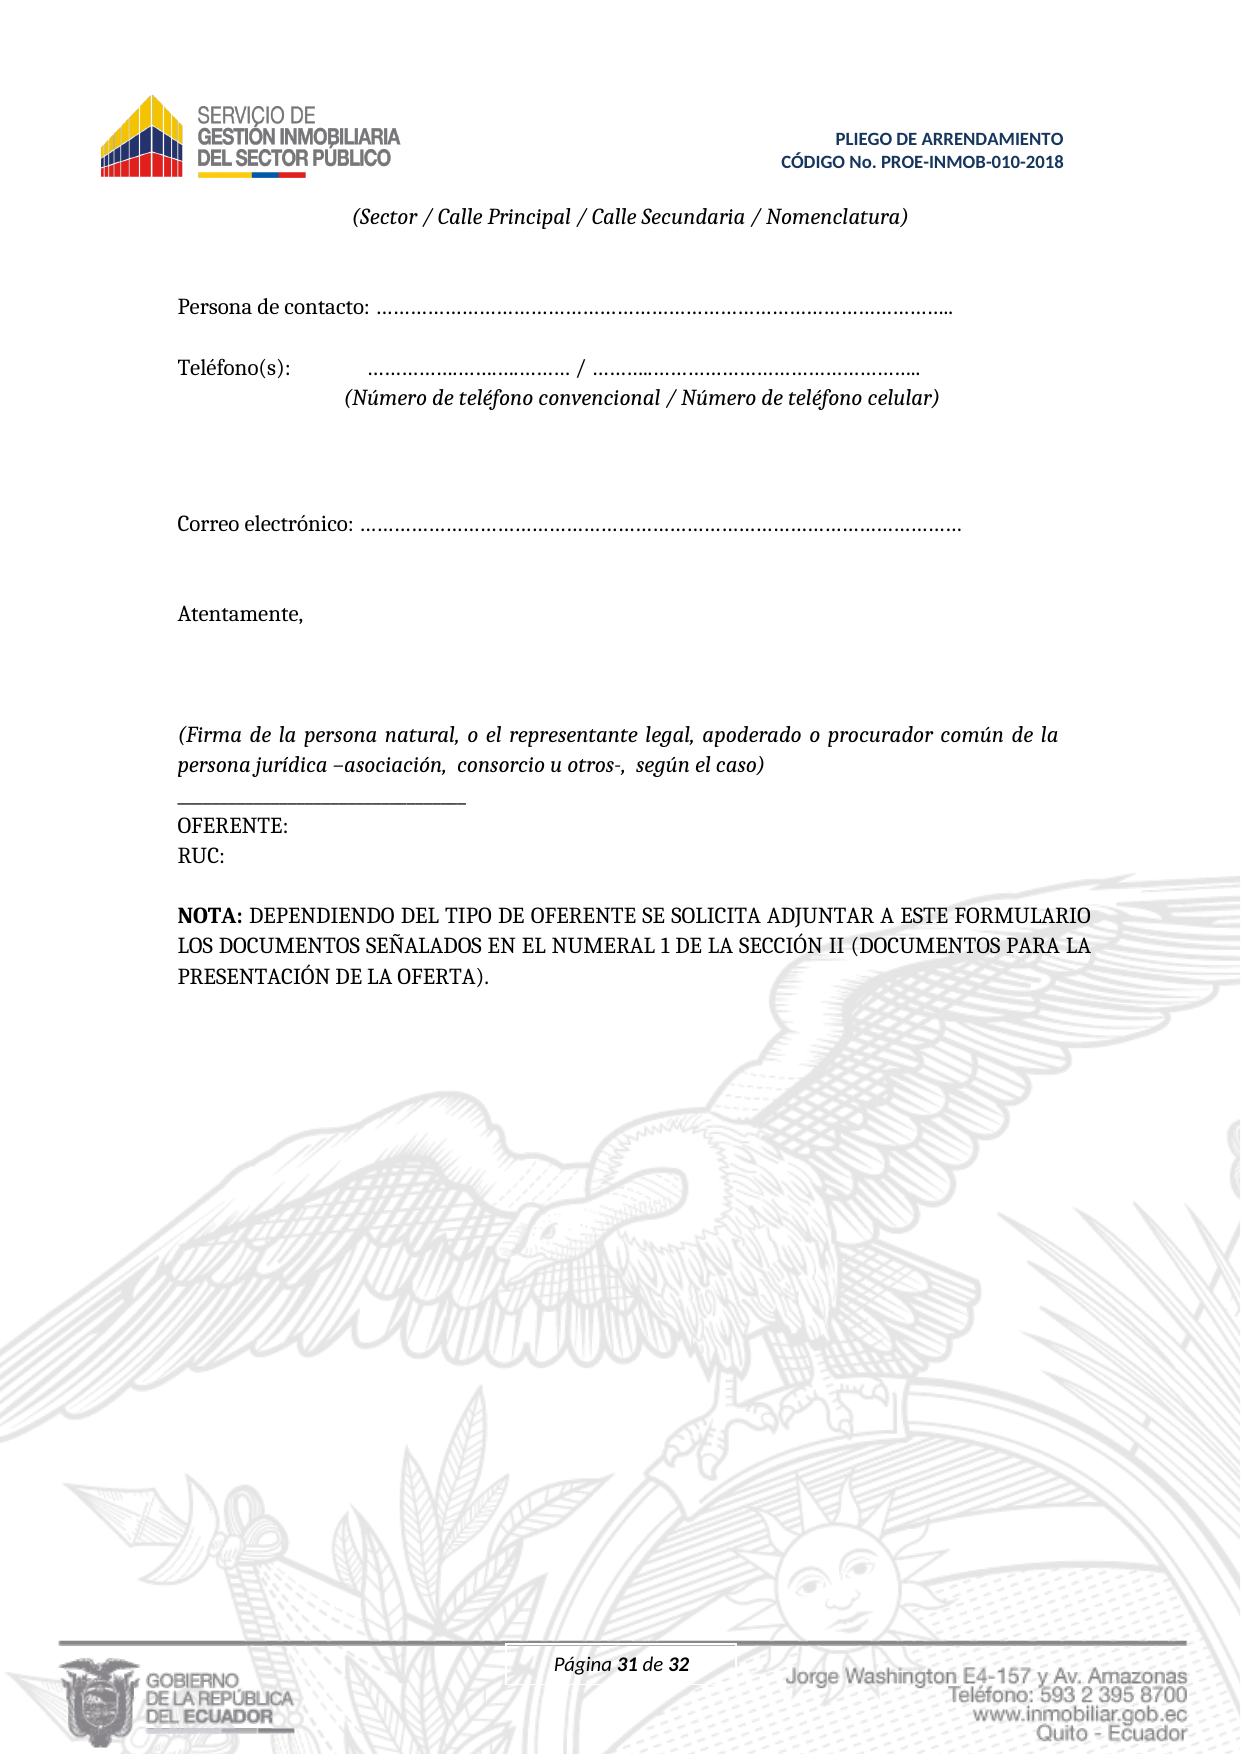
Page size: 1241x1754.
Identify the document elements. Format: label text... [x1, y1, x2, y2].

text Atentamente, [177, 601, 1060, 627]
picture [82, 81, 419, 192]
text Persona de contacto: ……………………………………………………………………………………….. [177, 294, 1060, 321]
text (Número de teléfono convencional / Número de teléfono celular) [177, 385, 1060, 411]
text OFERENTE: [177, 812, 1060, 839]
text __________________________________ [177, 782, 1060, 809]
text (Sector / Calle Principal / Calle Secundaria / Nomenclatura) [177, 203, 1060, 230]
text Teléfono(s): …………….…….….……… / ………..……………………………………….. [177, 354, 1060, 381]
text (Firma de la persona natural, o el representante legal, apoderado o procurador común de la persona jurídica –asociación, consorcio u otros-, según el caso) [177, 722, 1060, 778]
text RUC: [177, 843, 1060, 869]
text Correo electrónico: …………………………………………………………………………………………… [177, 510, 1060, 537]
picture [0, 825, 1241, 1754]
text NOTA: DEPENDIENDO DEL TIPO DE OFERENTE SE SOLICITA ADJUNTAR A ESTE FORMULARIO LOS DOCUMENTOS SEÑALADOS EN EL NUMERAL 1 DE LA SECCIÓN II (DOCUMENTOS PARA LA PRESENTACIÓN DE LA OFERTA). [177, 903, 1093, 990]
